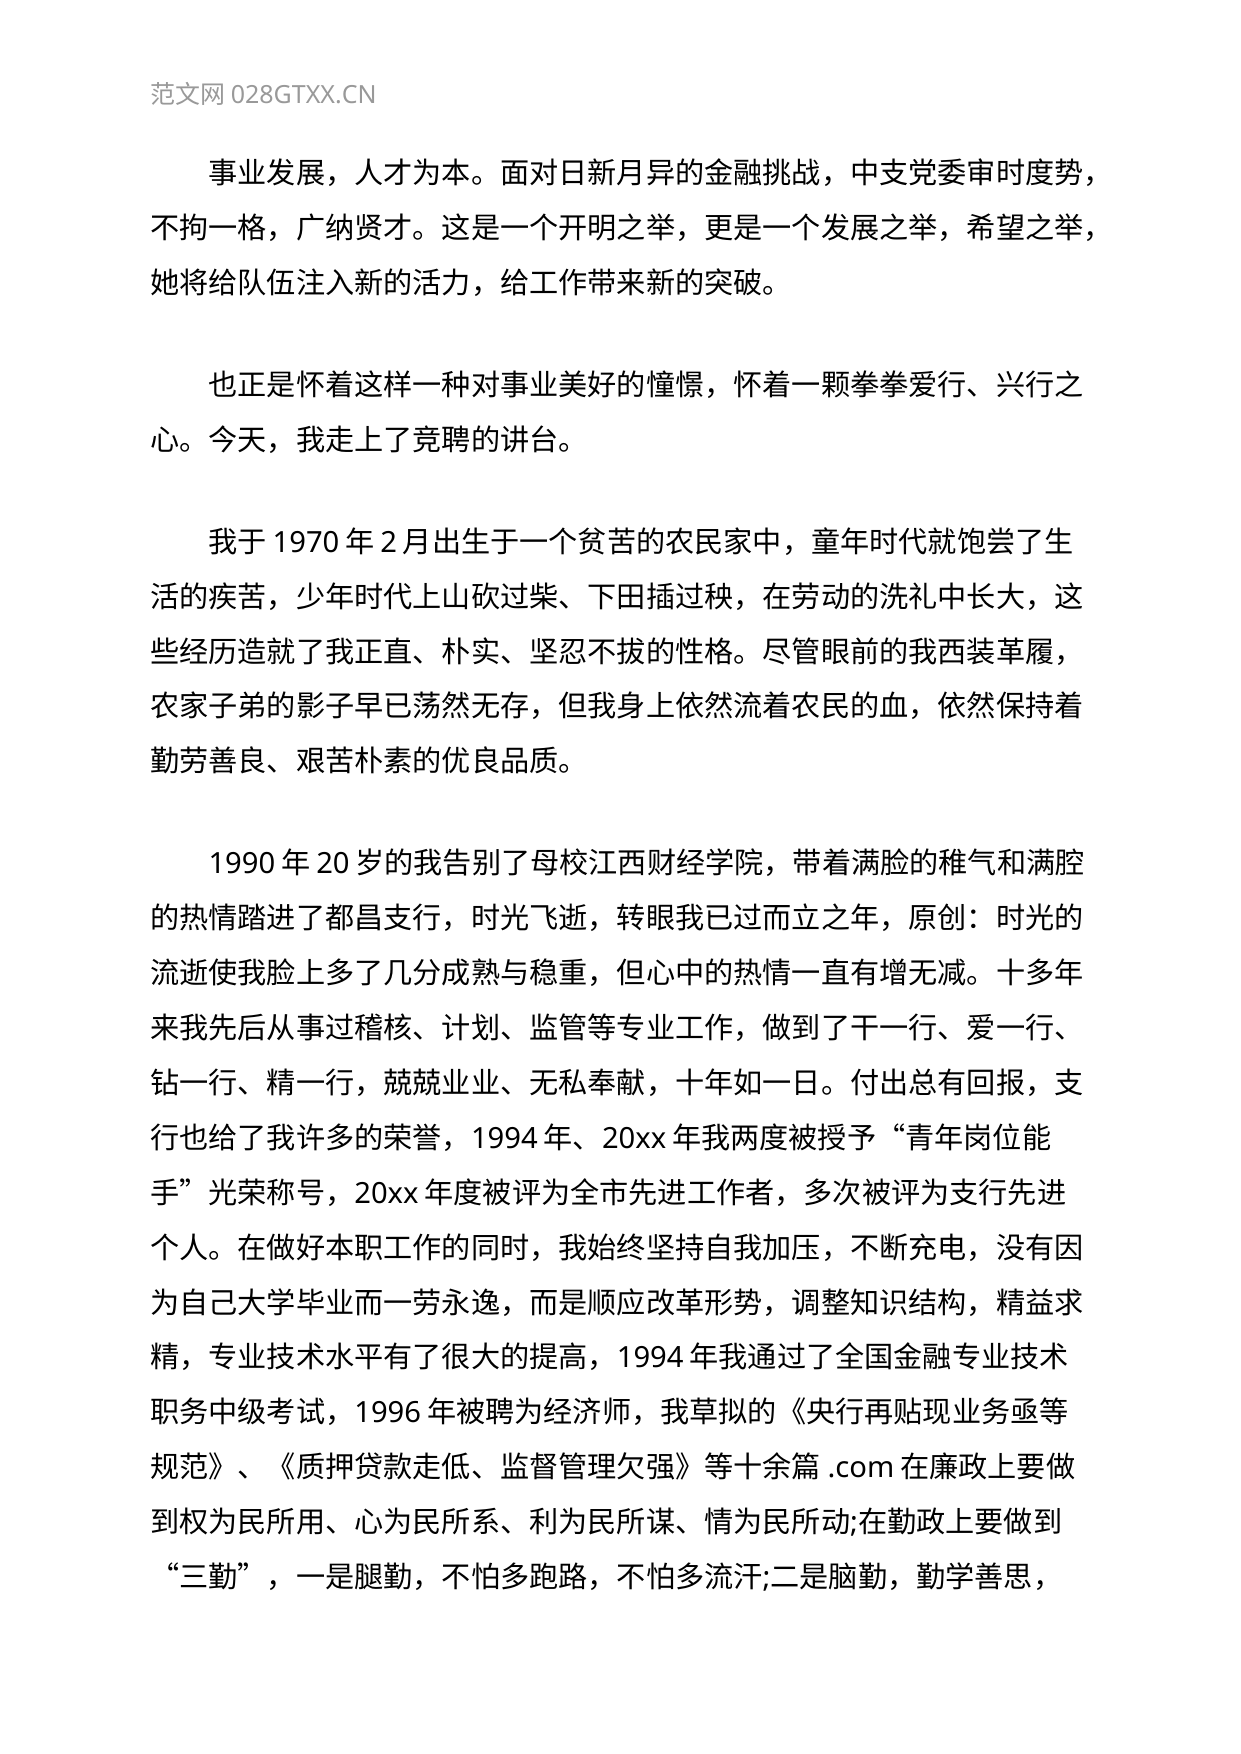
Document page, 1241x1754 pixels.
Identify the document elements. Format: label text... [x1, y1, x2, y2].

text 也正是怀着这样一种对事业美好的憧憬，怀着一颗拳拳爱行、兴行之心。今天，我走上了竞聘的讲台。 [150, 362, 1090, 459]
text 我于1970年2月出生于一个贫苦的农民家中，童年时代就饱尝了生活的疾苦，少年时代上山砍过柴、下田插过秧，在劳动的洗礼中长大，这些经历造就了我正直、朴实、坚忍不拔的性格。尽管眼前的我西装革履，农家子弟的影子早已荡然无存，但我身上依然流着农民的血，依然保持着勤劳善良、艰苦朴素的优良品质。 [150, 518, 1090, 780]
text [150, 840, 1090, 1596]
text 事业发展，人才为本。面对日新月异的金融挑战，中支党委审时度势，不拘一格，广纳贤才。这是一个开明之举，更是一个发展之举，希望之举，她将给队伍注入新的活力，给工作带来新的突破。 [150, 150, 1090, 302]
